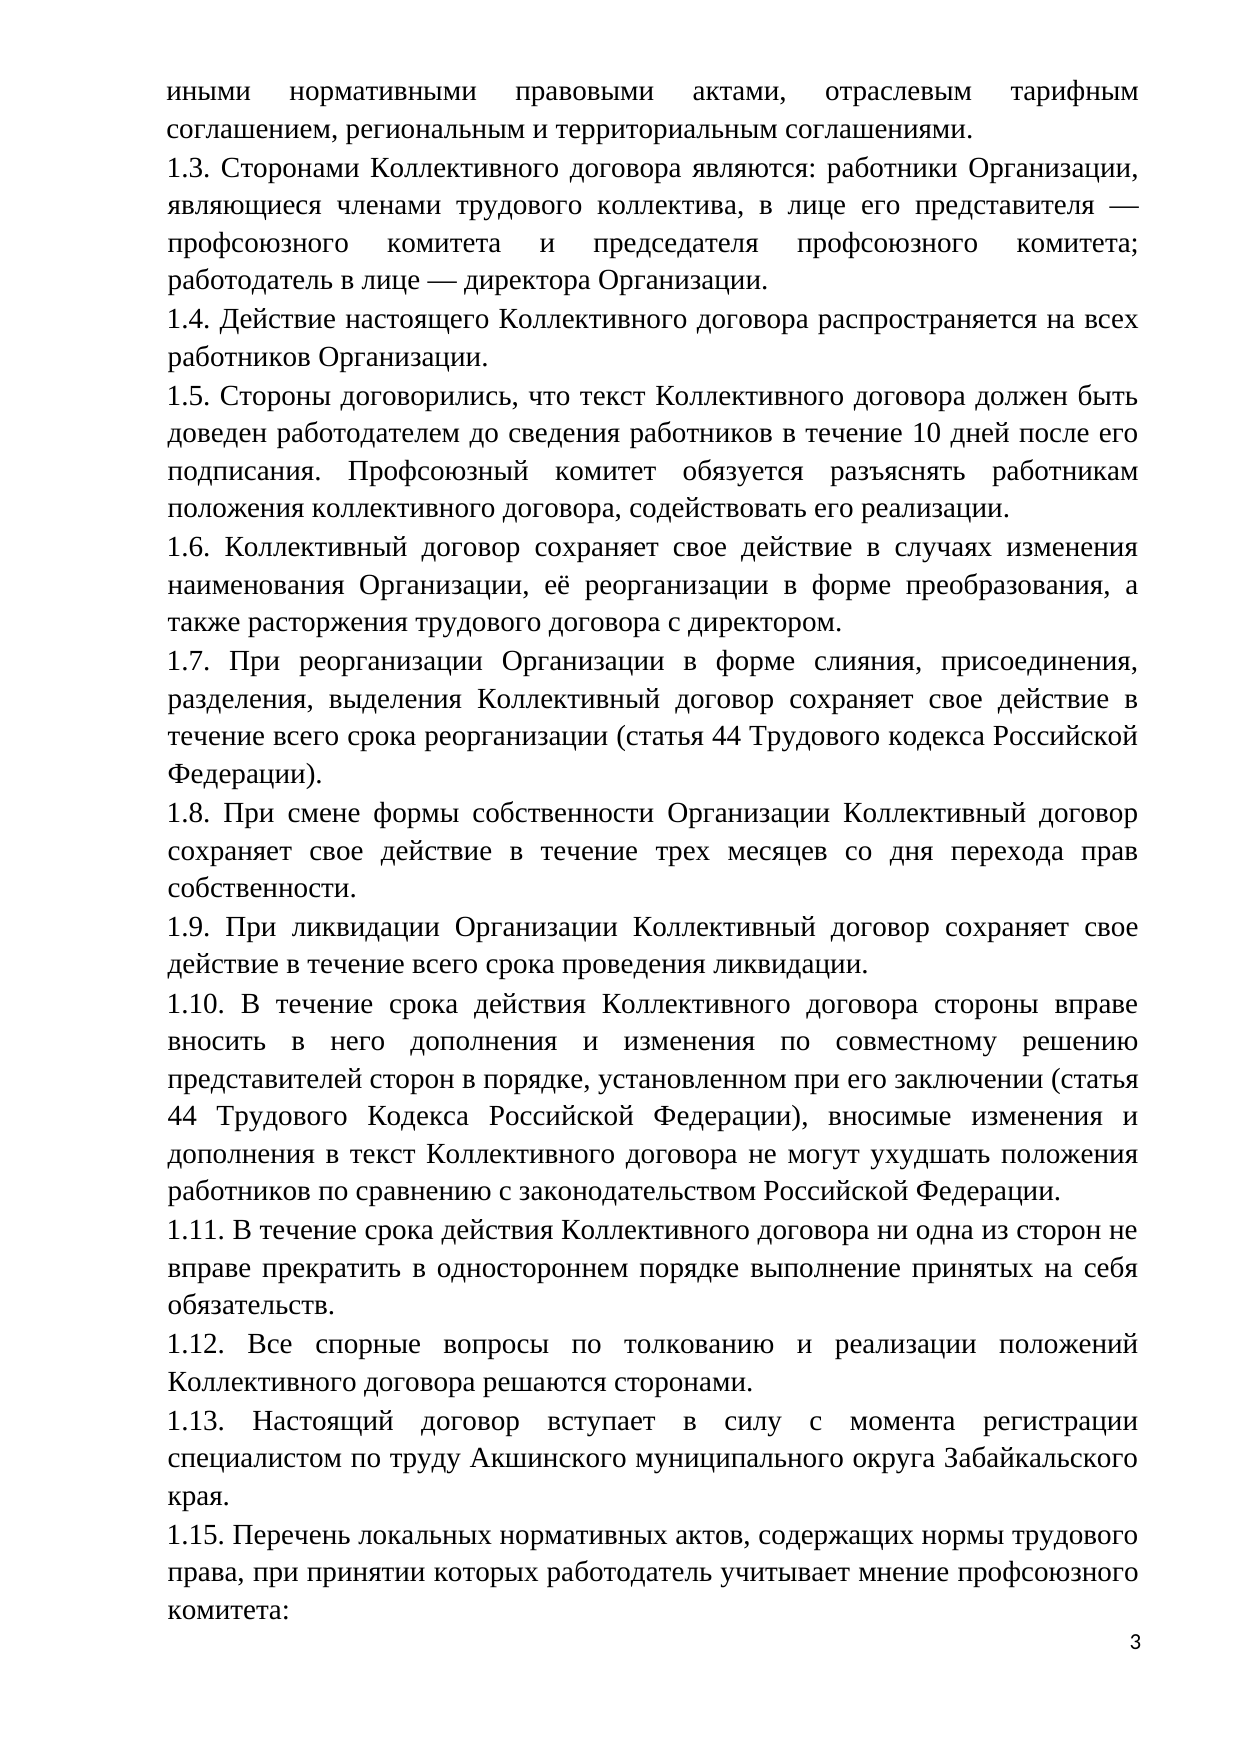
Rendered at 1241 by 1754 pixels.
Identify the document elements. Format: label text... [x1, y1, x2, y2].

text 1.8. При смене формы собственности Организации Коллективный договор сохраняет свое действие в течение трех месяцев со дня перехода прав собственности. [166, 795, 1139, 904]
text 1.7. При реорганизации Организации в форме слияния, присоединения, разделения, выделения Коллективный договор сохраняет свое действие в течение всего срока реорганизации (статья 44 Трудового кодекса Российской Федерации). [166, 643, 1139, 789]
text 1.4. Действие настоящего Коллективного договора распространяется на всех работников Организации. [166, 301, 1139, 372]
text 1.11. В течение срока действия Коллективного договора ни одна из сторон не вправе прекратить в одностороннем порядке выполнение принятых на себя обязательств. [166, 1212, 1139, 1321]
text 1.3. Сторонами Коллективного договора являются: работники Организации, являющиеся членами трудового коллектива, в лице его представителя — профсоюзного комитета и председателя профсоюзного комитета; работодатель в лице — директора Организации. [166, 150, 1139, 296]
text 1.12. Все спорные вопросы по толкованию и реализации положений Коллективного договора решаются сторонами. [166, 1326, 1139, 1397]
text 1.10. В течение срока действия Коллективного договора стороны вправе вносить в него дополнения и изменения по совместному решению представителей сторон в порядке, установленном при его заключении (статья 44 Трудового Кодекса Российской Федерации), вносимые изменения и дополнения в текст Коллективного договора не могут ухудшать положения работников по сравнению с законодательством Российской Федерации. [166, 986, 1139, 1207]
text 1.5. Стороны договорились, что текст Коллективного договора должен быть доведен работодателем до сведения работников в течение 10 дней после его подписания. Профсоюзный комитет обязуется разъяснять работникам положения коллективного договора, содействовать его реализации. [166, 378, 1139, 524]
text 1.15. Перечень локальных нормативных актов, содержащих нормы трудового права, при принятии которых работодатель учитывает мнение профсоюзного комитета: [166, 1517, 1139, 1626]
text 1.9. При ликвидации Организации Коллективный договор сохраняет свое действие в течение всего срока проведения ликвидации. [166, 909, 1139, 980]
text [166, 73, 1139, 144]
text 1.6. Коллективный договор сохраняет свое действие в случаях изменения наименования Организации, её реорганизации в форме преобразования, а также расторжения трудового договора с директором. [166, 529, 1139, 638]
text 1.13. Настоящий договор вступает в силу с момента регистрации специалистом по труду Акшинского муниципального округа Забайкальского края. [166, 1403, 1139, 1511]
